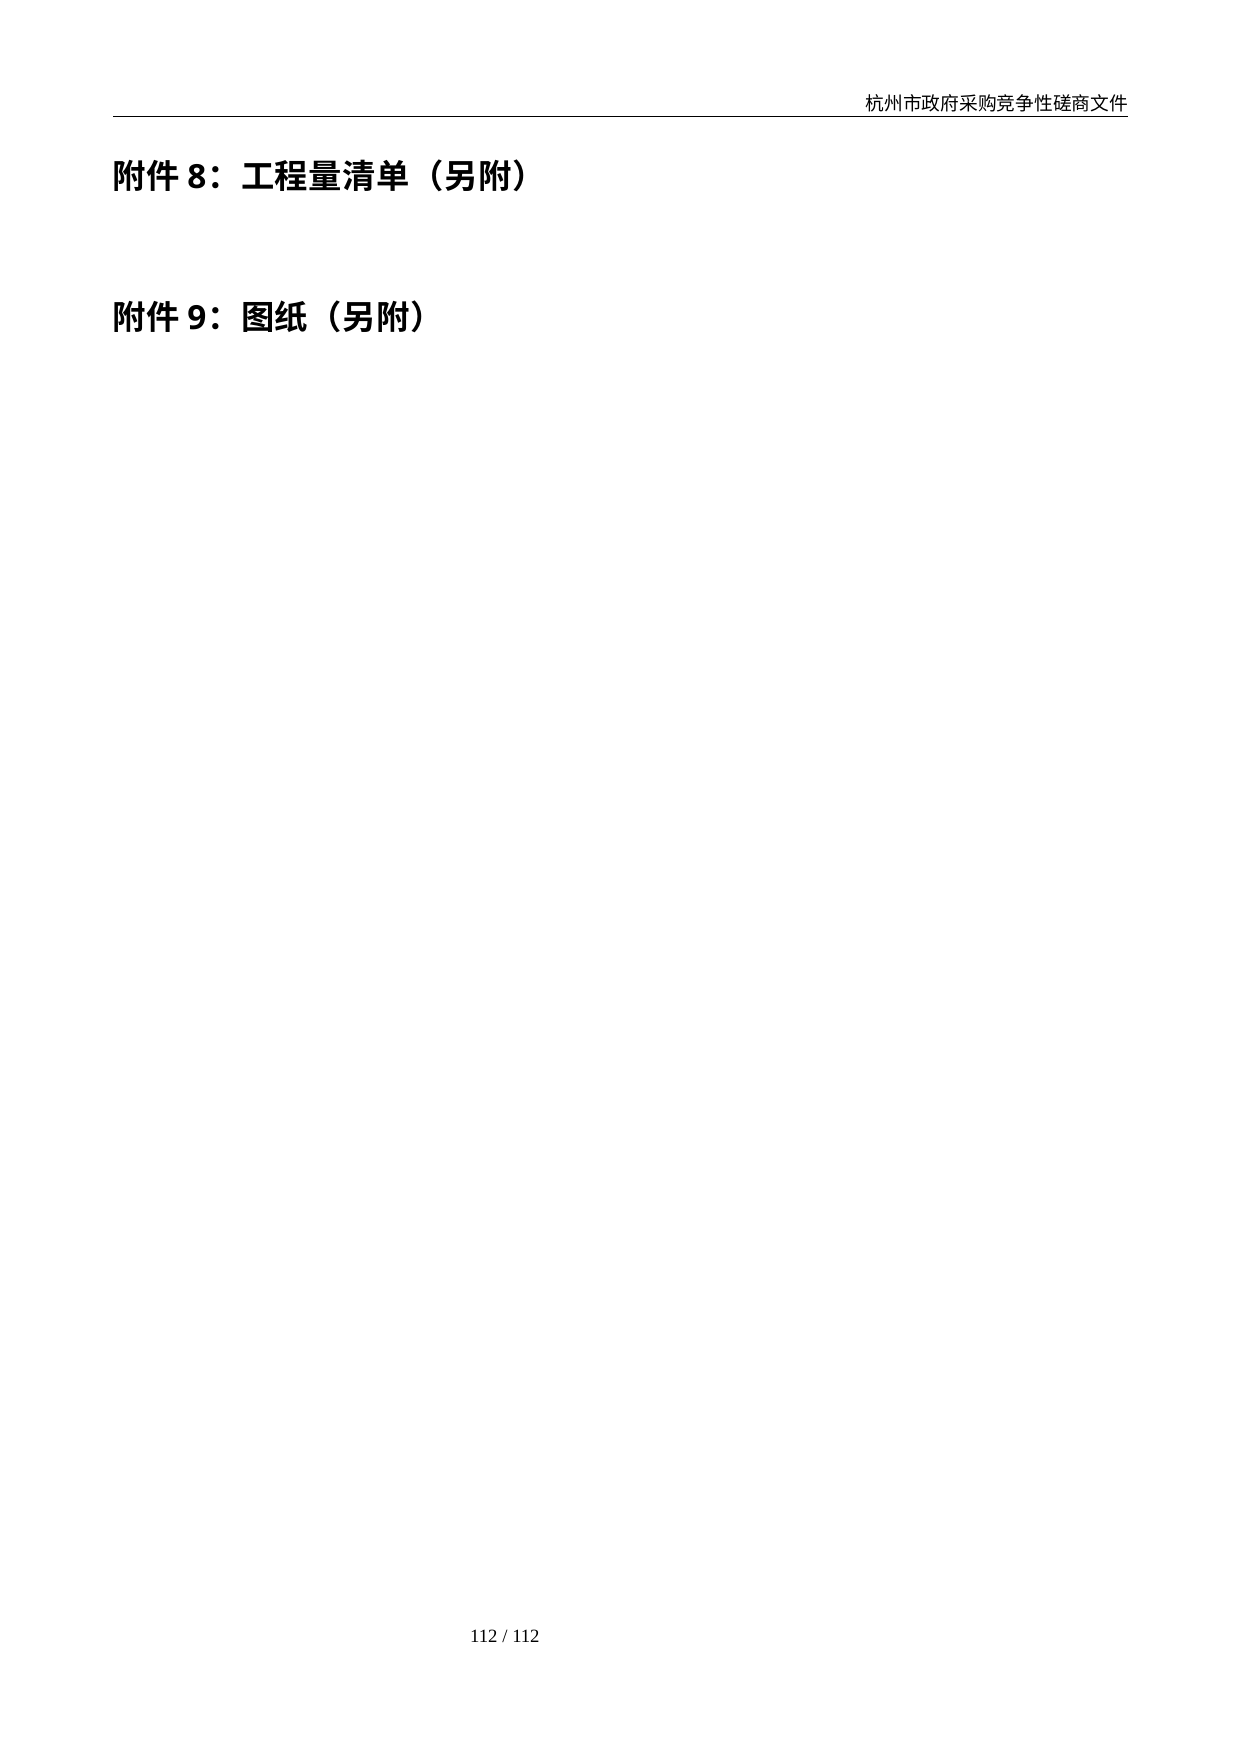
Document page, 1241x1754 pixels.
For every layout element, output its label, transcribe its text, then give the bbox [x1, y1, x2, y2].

text 附件9：图纸（另附） [112, 291, 1128, 339]
text 附件8：工程量清单（另附） [112, 150, 1128, 198]
